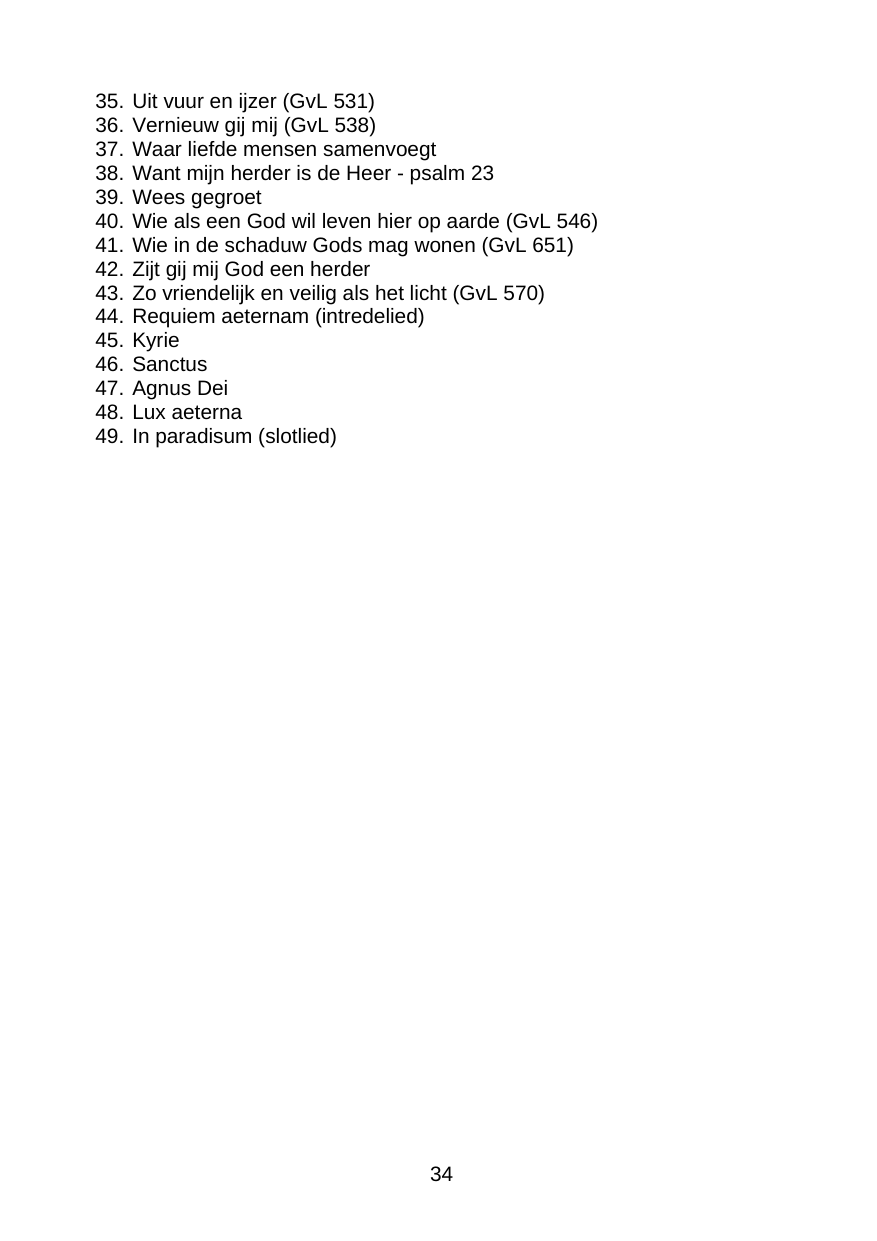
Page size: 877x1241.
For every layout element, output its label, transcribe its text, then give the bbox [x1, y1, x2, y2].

list Lux aeterna [124, 400, 788, 424]
list Waar liefde mensen samenvoegt [124, 137, 788, 161]
list Agnus Dei [124, 376, 788, 400]
list Sanctus [124, 352, 788, 376]
list Uit vuur en ijzer (GvL 531) [124, 89, 788, 113]
list Zijt gij mij God een herder [124, 256, 788, 280]
list Vernieuw gij mij (GvL 538) [124, 113, 788, 137]
list In paradisum (slotlied) [124, 424, 788, 448]
list Wie als een God wil leven hier op aarde (GvL 546) [124, 208, 788, 232]
list Wie in de schaduw Gods mag wonen (GvL 651) [124, 232, 788, 256]
list Want mijn herder is de Heer - psalm 23 [124, 161, 788, 184]
list Requiem aeternam (intredelied) [124, 304, 788, 328]
list Kyrie [124, 328, 788, 352]
list Wees gegroet [124, 184, 788, 208]
list Zo vriendelijk en veilig als het licht (GvL 570) [124, 280, 788, 304]
